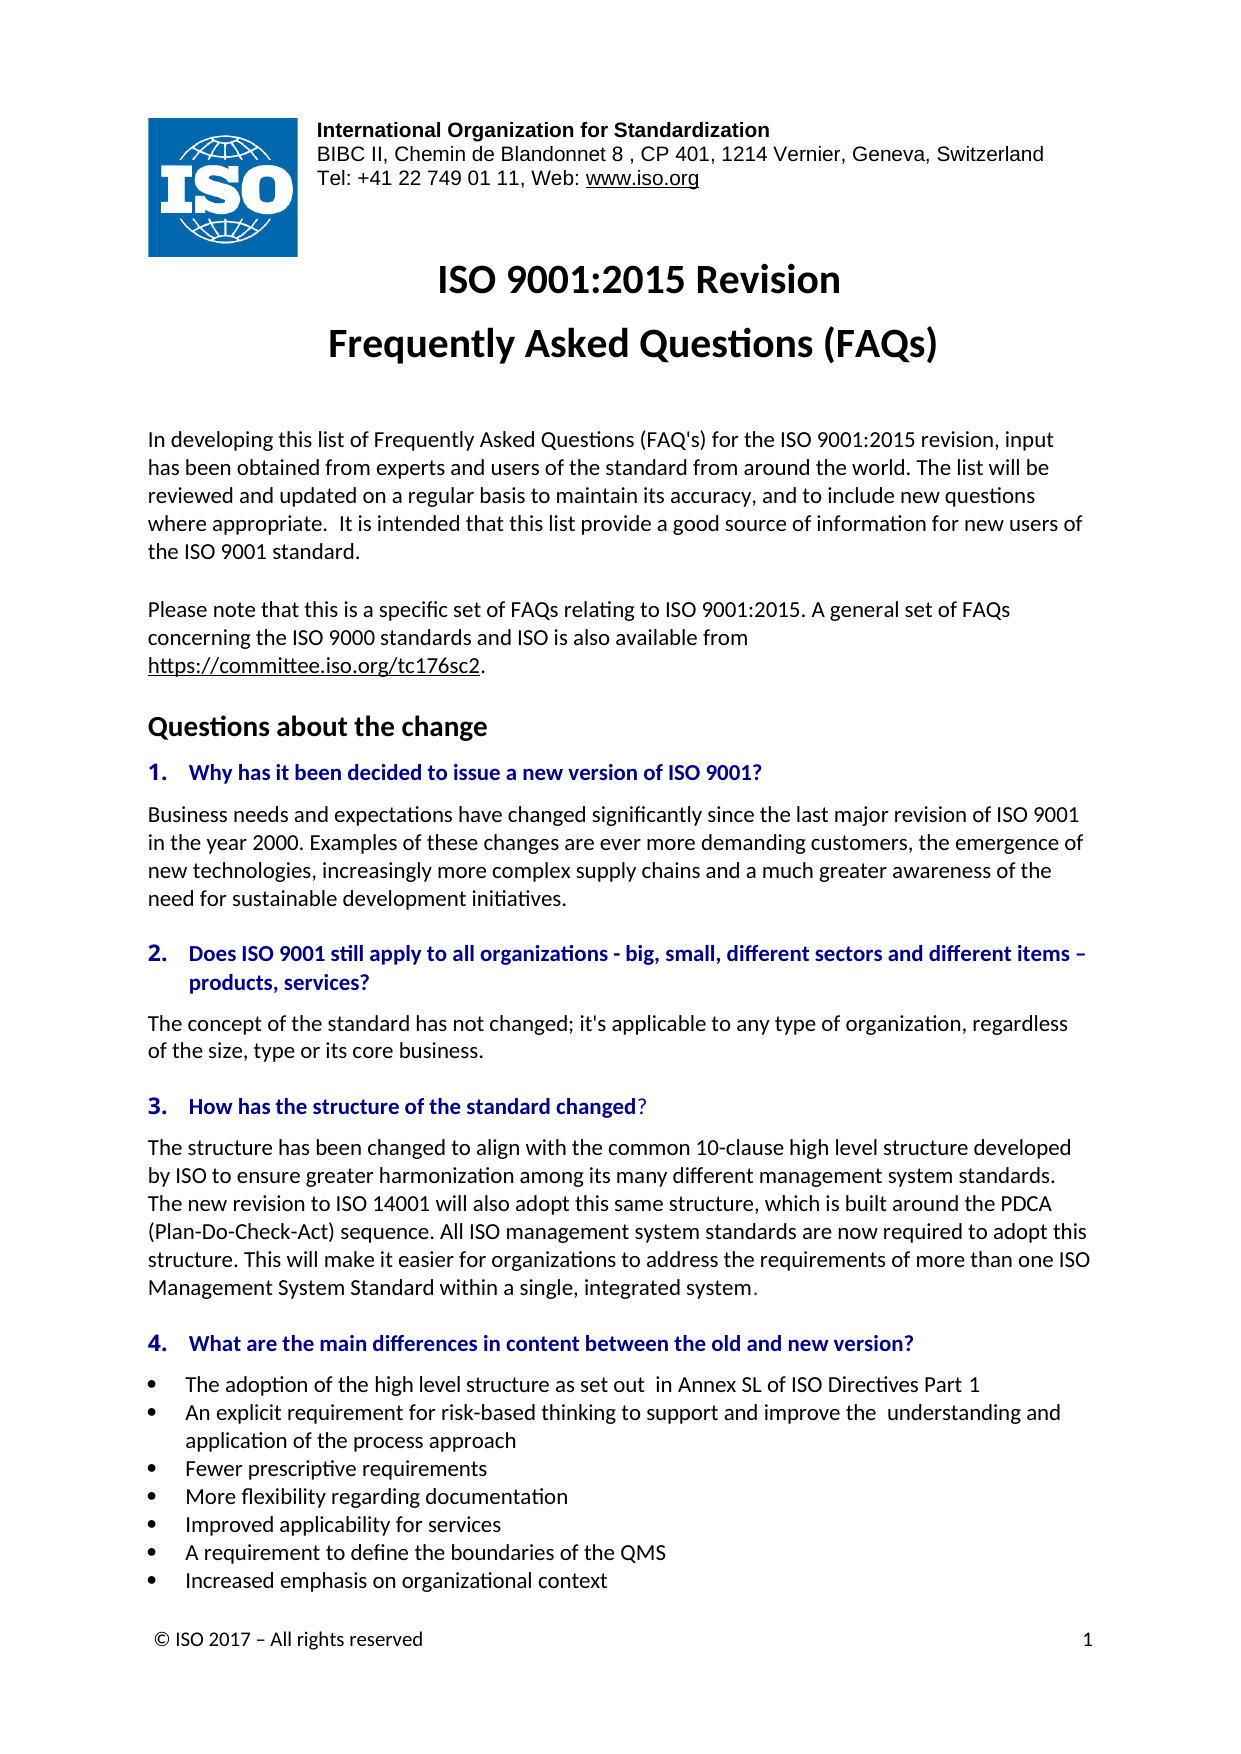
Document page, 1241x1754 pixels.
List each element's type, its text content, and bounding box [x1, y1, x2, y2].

text International Organization for Standardization BIBC II, Chemin de Blandonnet 8 , CP 401, 1214 Vernier, Geneva, Switzerland Tel: +41 22 749 01 11, Web: www.iso.org [298, 118, 1092, 190]
list Does ISO 9001 still apply to all organizations - big, small, different sectors and different items – products, services? [148, 937, 1092, 996]
text The concept of the standard has not changed; it's applicable to any type of organization, regardless of the size, type or its core business. [148, 1009, 1092, 1065]
picture [147, 118, 298, 256]
list The adoption of the high level structure as set out in Annex SL of ISO Directives Part 1 [148, 1370, 1092, 1398]
text Business needs and expectations have changed significantly since the last major revision of ISO 9001 in the year 2000. Examples of these changes are ever more demanding customers, the emergence of new technologies, increasingly more complex supply chains and a much greater awareness of the need for sustainable development initiatives. [148, 800, 1092, 912]
list What are the main differences in content between the old and new version? [148, 1327, 1092, 1358]
list Fewer prescriptive requirements [148, 1454, 1092, 1482]
list How has the structure of the standard changed? [148, 1090, 1092, 1121]
list An explicit requirement for risk-based thinking to support and improve the understanding and application of the process approach [148, 1398, 1092, 1454]
list More flexibility regarding documentation [148, 1482, 1092, 1510]
text The structure has been changed to align with the common 10-clause high level structure developed by ISO to ensure greater harmonization among its many different management system standards. The new revision to ISO 14001 will also adopt this same structure, which is built around the PDCA (Plan-Do-Check-Act) sequence. All ISO management system standards are now required to adopt this structure. This will make it easier for organizations to address the requirements of more than one ISO Management System Standard within a single, integrated system. [148, 1133, 1092, 1302]
list A requirement to define the boundaries of the QMS [148, 1538, 1092, 1566]
list Why has it been decided to issue a new version of ISO 9001? [148, 756, 1092, 787]
text Questions about the change [148, 708, 1092, 743]
list Improved applicability for services [148, 1510, 1092, 1538]
list Increased emphasis on organizational context [148, 1566, 1092, 1594]
text Please note that this is a specific set of FAQs relating to ISO 9001:2015. A general set of FAQs concerning the ISO 9000 standards and ISO is also available from https://committee.iso.org/tc176sc2. [148, 595, 1092, 679]
text In developing this list of Frequently Asked Questions (FAQ's) for the ISO 9001:2015 revision, input has been obtained from experts and users of the standard from around the world. The list will be reviewed and updated on a regular basis to maintain its accuracy, and to include new questions where appropriate. It is intended that this list provide a good source of information for new users of the ISO 9001 standard. [148, 425, 1092, 566]
text ISO 9001:2015 Revision [174, 253, 1092, 304]
text Frequently Asked Questions (FAQs) [174, 317, 1092, 396]
